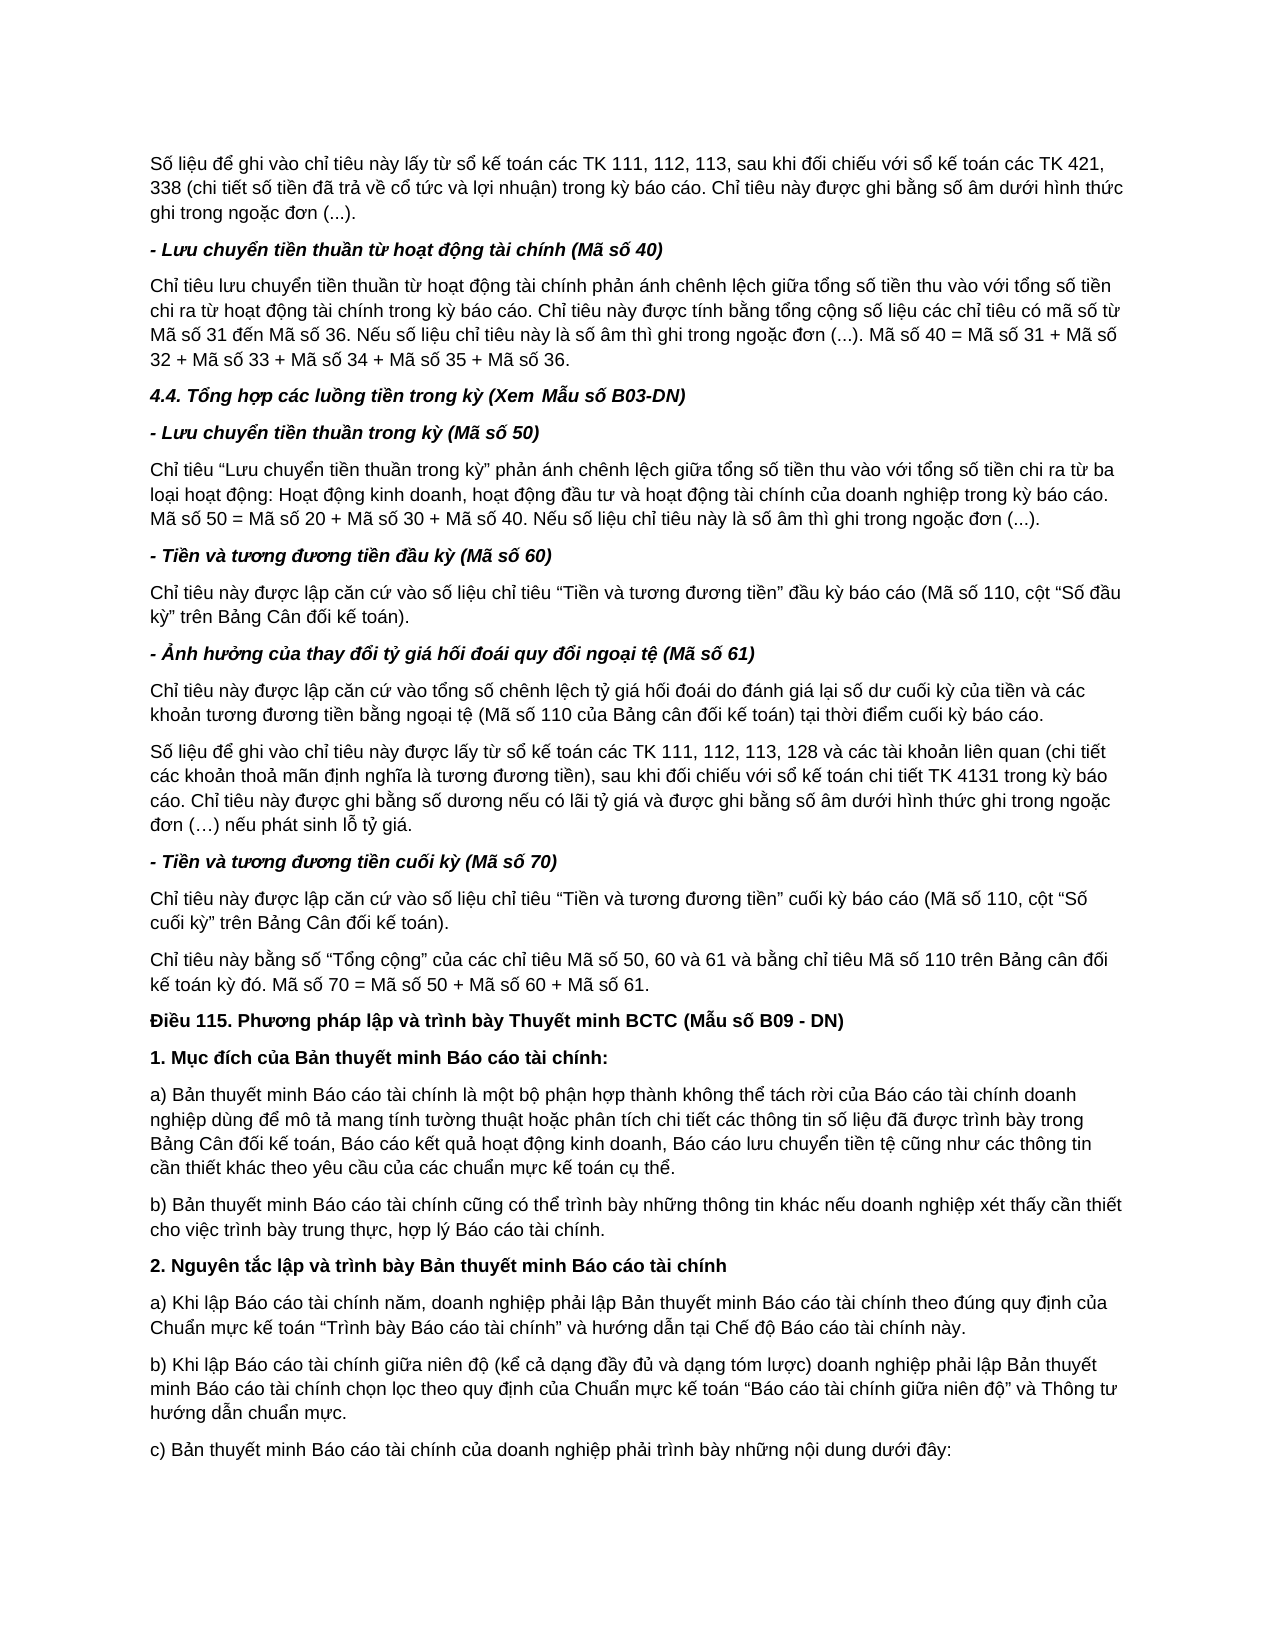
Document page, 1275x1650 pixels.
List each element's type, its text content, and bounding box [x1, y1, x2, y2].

text 1. Mục đích của Bản thuyết minh Báo cáo tài chính: [150, 1044, 1125, 1069]
text - Tiền và tương đương tiền đầu kỳ (Mã số 60) [150, 542, 1125, 566]
text Số liệu để ghi vào chỉ tiêu này được lấy từ sổ kế toán các TK 111, 112, 113, 128 và các tài khoản liên quan (chi tiết các khoản thoả mãn định nghĩa là tương đương tiền), sau khi đối chiếu với sổ kế toán chi tiết TK 4131 trong kỳ báo cáo. Chỉ tiêu này được ghi bằng số dương nếu có lãi tỷ giá và được ghi bằng số âm dưới hình thức ghi trong ngoặc đơn (…) nếu phát sinh lỗ tỷ giá. [150, 738, 1125, 836]
text Chỉ tiêu này bằng số “Tổng cộng” của các chỉ tiêu Mã số 50, 60 và 61 và bằng chỉ tiêu Mã số 110 trên Bảng cân đối kế toán kỳ đó. Mã số 70 = Mã số 50 + Mã số 60 + Mã số 61. [150, 946, 1125, 995]
text - Lưu chuyển tiền thuần từ hoạt động tài chính (Mã số 40) [150, 236, 1125, 260]
text Chỉ tiêu này được lập căn cứ vào số liệu chỉ tiêu “Tiền và tương đương tiền” đầu kỳ báo cáo (Mã số 110, cột “Số đầu kỳ” trên Bảng Cân đối kế toán). [150, 579, 1125, 627]
text Số liệu để ghi vào chỉ tiêu này lấy từ sổ kế toán các TK 111, 112, 113, sau khi đối chiếu với sổ kế toán các TK 421, 338 (chi tiết số tiền đã trả về cổ tức và lợi nhuận) trong kỳ báo cáo. Chỉ tiêu này được ghi bằng số âm dưới hình thức ghi trong ngoặc đơn (...). [150, 150, 1125, 223]
text - Lưu chuyển tiền thuần trong kỳ (Mã số 50) [150, 419, 1125, 444]
text c) Bản thuyết minh Báo cáo tài chính của doanh nghiệp phải trình bày những nội dung dưới đây: [150, 1436, 1125, 1461]
text a) Bản thuyết minh Báo cáo tài chính là một bộ phận hợp thành không thể tách rời của Báo cáo tài chính doanh nghiệp dùng để mô tả mang tính tường thuật hoặc phân tích chi tiết các thông tin số liệu đã được trình bày trong Bảng Cân đối kế toán, Báo cáo kết quả hoạt động kinh doanh, Báo cáo lưu chuyển tiền tệ cũng như các thông tin cần thiết khác theo yêu cầu của các chuẩn mực kế toán cụ thể. [150, 1081, 1125, 1179]
text b) Khi lập Báo cáo tài chính giữa niên độ (kể cả dạng đầy đủ và dạng tóm lược) doanh nghiệp phải lập Bản thuyết minh Báo cáo tài chính chọn lọc theo quy định của Chuẩn mực kế toán “Báo cáo tài chính giữa niên độ” và Thông tư hướng dẫn chuẩn mực. [150, 1351, 1125, 1424]
text b) Bản thuyết minh Báo cáo tài chính cũng có thể trình bày những thông tin khác nếu doanh nghiệp xét thấy cần thiết cho việc trình bày trung thực, hợp lý Báo cáo tài chính. [150, 1191, 1125, 1240]
text 4.4. Tổng hợp các luồng tiền trong kỳ (Xem Mẫu số B03-DN) [150, 382, 1125, 407]
text Điều 115. Phương pháp lập và trình bày Thuyết minh BCTC (Mẫu số B09 - DN) [150, 1007, 1125, 1032]
text a) Khi lập Báo cáo tài chính năm, doanh nghiệp phải lập Bản thuyết minh Báo cáo tài chính theo đúng quy định của Chuẩn mực kế toán “Trình bày Báo cáo tài chính” và hướng dẫn tại Chế độ Báo cáo tài chính này. [150, 1289, 1125, 1338]
text Chỉ tiêu “Lưu chuyển tiền thuần trong kỳ” phản ánh chênh lệch giữa tổng số tiền thu vào với tổng số tiền chi ra từ ba loại hoạt động: Hoạt động kinh doanh, hoạt động đầu tư và hoạt động tài chính của doanh nghiệp trong kỳ báo cáo. Mã số 50 = Mã số 20 + Mã số 30 + Mã số 40. Nếu số liệu chỉ tiêu này là số âm thì ghi trong ngoặc đơn (...). [150, 456, 1125, 529]
text Chỉ tiêu này được lập căn cứ vào tổng số chênh lệch tỷ giá hối đoái do đánh giá lại số dư cuối kỳ của tiền và các khoản tương đương tiền bằng ngoại tệ (Mã số 110 của Bảng cân đối kế toán) tại thời điểm cuối kỳ báo cáo. [150, 677, 1125, 726]
text 2. Nguyên tắc lập và trình bày Bản thuyết minh Báo cáo tài chính [150, 1252, 1125, 1277]
text Chỉ tiêu lưu chuyển tiền thuần từ hoạt động tài chính phản ánh chênh lệch giữa tổng số tiền thu vào với tổng số tiền chi ra từ hoạt động tài chính trong kỳ báo cáo. Chỉ tiêu này được tính bằng tổng cộng số liệu các chỉ tiêu có mã số từ Mã số 31 đến Mã số 36. Nếu số liệu chỉ tiêu này là số âm thì ghi trong ngoặc đơn (...). Mã số 40 = Mã số 31 + Mã số 32 + Mã số 33 + Mã số 34 + Mã số 35 + Mã số 36. [150, 272, 1125, 370]
text - Tiền và tương đương tiền cuối kỳ (Mã số 70) [150, 848, 1125, 872]
text Chỉ tiêu này được lập căn cứ vào số liệu chỉ tiêu “Tiền và tương đương tiền” cuối kỳ báo cáo (Mã số 110, cột “Số cuối kỳ” trên Bảng Cân đối kế toán). [150, 885, 1125, 934]
text - Ảnh hưởng của thay đổi tỷ giá hối đoái quy đổi ngoại tệ (Mã số 61) [150, 640, 1125, 664]
